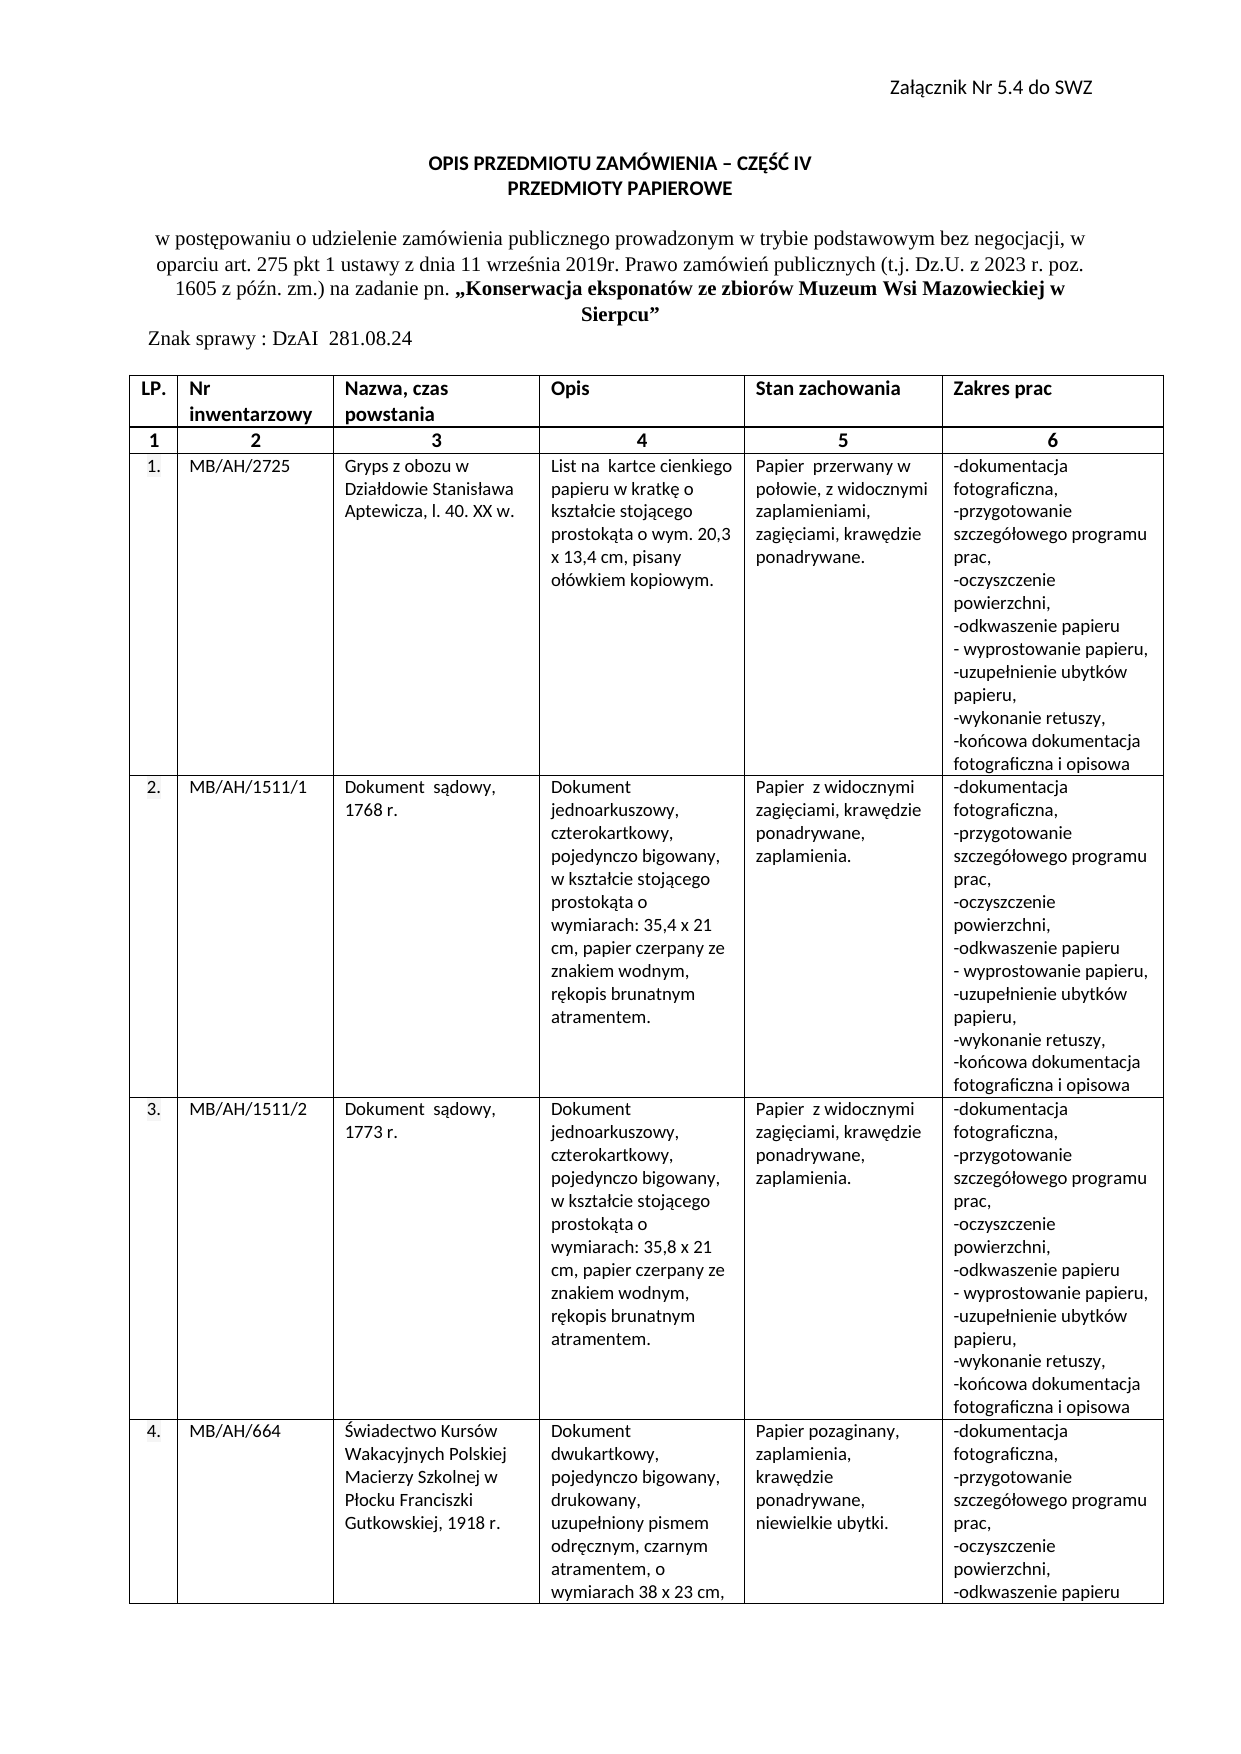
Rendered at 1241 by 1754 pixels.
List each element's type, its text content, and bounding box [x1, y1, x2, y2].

table_cell Gryps z obozu w Działdowie Stanisława Aptewicza, l. 40. XX w. [334, 454, 539, 775]
table_cell 5 [745, 428, 942, 453]
table_cell Dokument sądowy, 1773 r. [334, 1098, 539, 1418]
text w postępowaniu o udzielenie zamówienia publicznego prowadzonym w trybie podstawowym bez negocjacji, w oparciu art. 275 pkt 1 ustawy z dnia 11 września 2019r. Prawo zamówień publicznych (t.j. Dz.U. z 2023 r. poz. 1605 z późn. zm.) na zadanie pn. „Konserwacja eksponatów ze zbiorów Muzeum Wsi Mazowieckiej w Sierpcu” [148, 226, 1093, 326]
table_cell 2 [178, 428, 333, 453]
table_cell 4. [130, 1420, 177, 1603]
table_cell 2. [130, 776, 177, 1097]
table_cell Dokument jednoarkuszowy, czterokartkowy, pojedynczo bigowany, w kształcie stojącego prostokąta o wymiarach: 35,8 x 21 cm, papier czerpany ze znakiem wodnym, rękopis brunatnym atramentem. [540, 1098, 744, 1418]
table_cell 1 [130, 428, 177, 453]
table_header Opis [540, 376, 744, 426]
text Załącznik Nr 5.4 do SWZ [148, 74, 1093, 99]
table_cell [334, 1420, 539, 1603]
table_cell Dokument sądowy, 1768 r. [334, 776, 539, 1097]
table_cell Papier z widocznymi zagięciami, krawędzie ponadrywane, zaplamienia. [745, 1098, 942, 1418]
table_cell Dokument jednoarkuszowy, czterokartkowy, pojedynczo bigowany, w kształcie stojącego prostokąta o wymiarach: 35,4 x 21 cm, papier czerpany ze znakiem wodnym, rękopis brunatnym atramentem. [540, 776, 744, 1097]
table_cell 1. [130, 454, 177, 775]
table_header Zakres prac [943, 376, 1163, 426]
table_cell Papier z widocznymi zagięciami, krawędzie ponadrywane, zaplamienia. [745, 776, 942, 1097]
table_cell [745, 1420, 942, 1603]
table_cell 6 [943, 428, 1163, 453]
text OPIS PRZEDMIOTU ZAMÓWIENIA – CZĘŚĆ IV [148, 150, 1093, 176]
table_header Nazwa, czas powstania [334, 376, 539, 426]
table_cell MB/AH/664 [178, 1420, 333, 1603]
text Znak sprawy : DzAI 281.08.24 [148, 326, 1093, 350]
table_cell 3 [334, 428, 539, 453]
table_header Stan zachowania [745, 376, 942, 426]
text PRZEDMIOTY PAPIEROWE [148, 176, 1093, 201]
table_cell MB/AH/1511/2 [178, 1098, 333, 1418]
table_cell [540, 1420, 744, 1603]
table_header Nr inwentarzowy [178, 376, 333, 426]
table_cell MB/AH/2725 [178, 454, 333, 775]
table_cell 3. [130, 1098, 177, 1418]
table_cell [943, 1420, 1163, 1603]
table_cell MB/AH/1511/1 [178, 776, 333, 1097]
table_cell Papier przerwany w połowie, z widocznymi zaplamieniami, zagięciami, krawędzie ponadrywane. [745, 454, 942, 775]
table_cell 4 [540, 428, 744, 453]
table_header LP. [130, 376, 177, 426]
table_cell List na kartce cienkiego papieru w kratkę o kształcie stojącego prostokąta o wym. 20,3 x 13,4 cm, pisany ołówkiem kopiowym. [540, 454, 744, 775]
